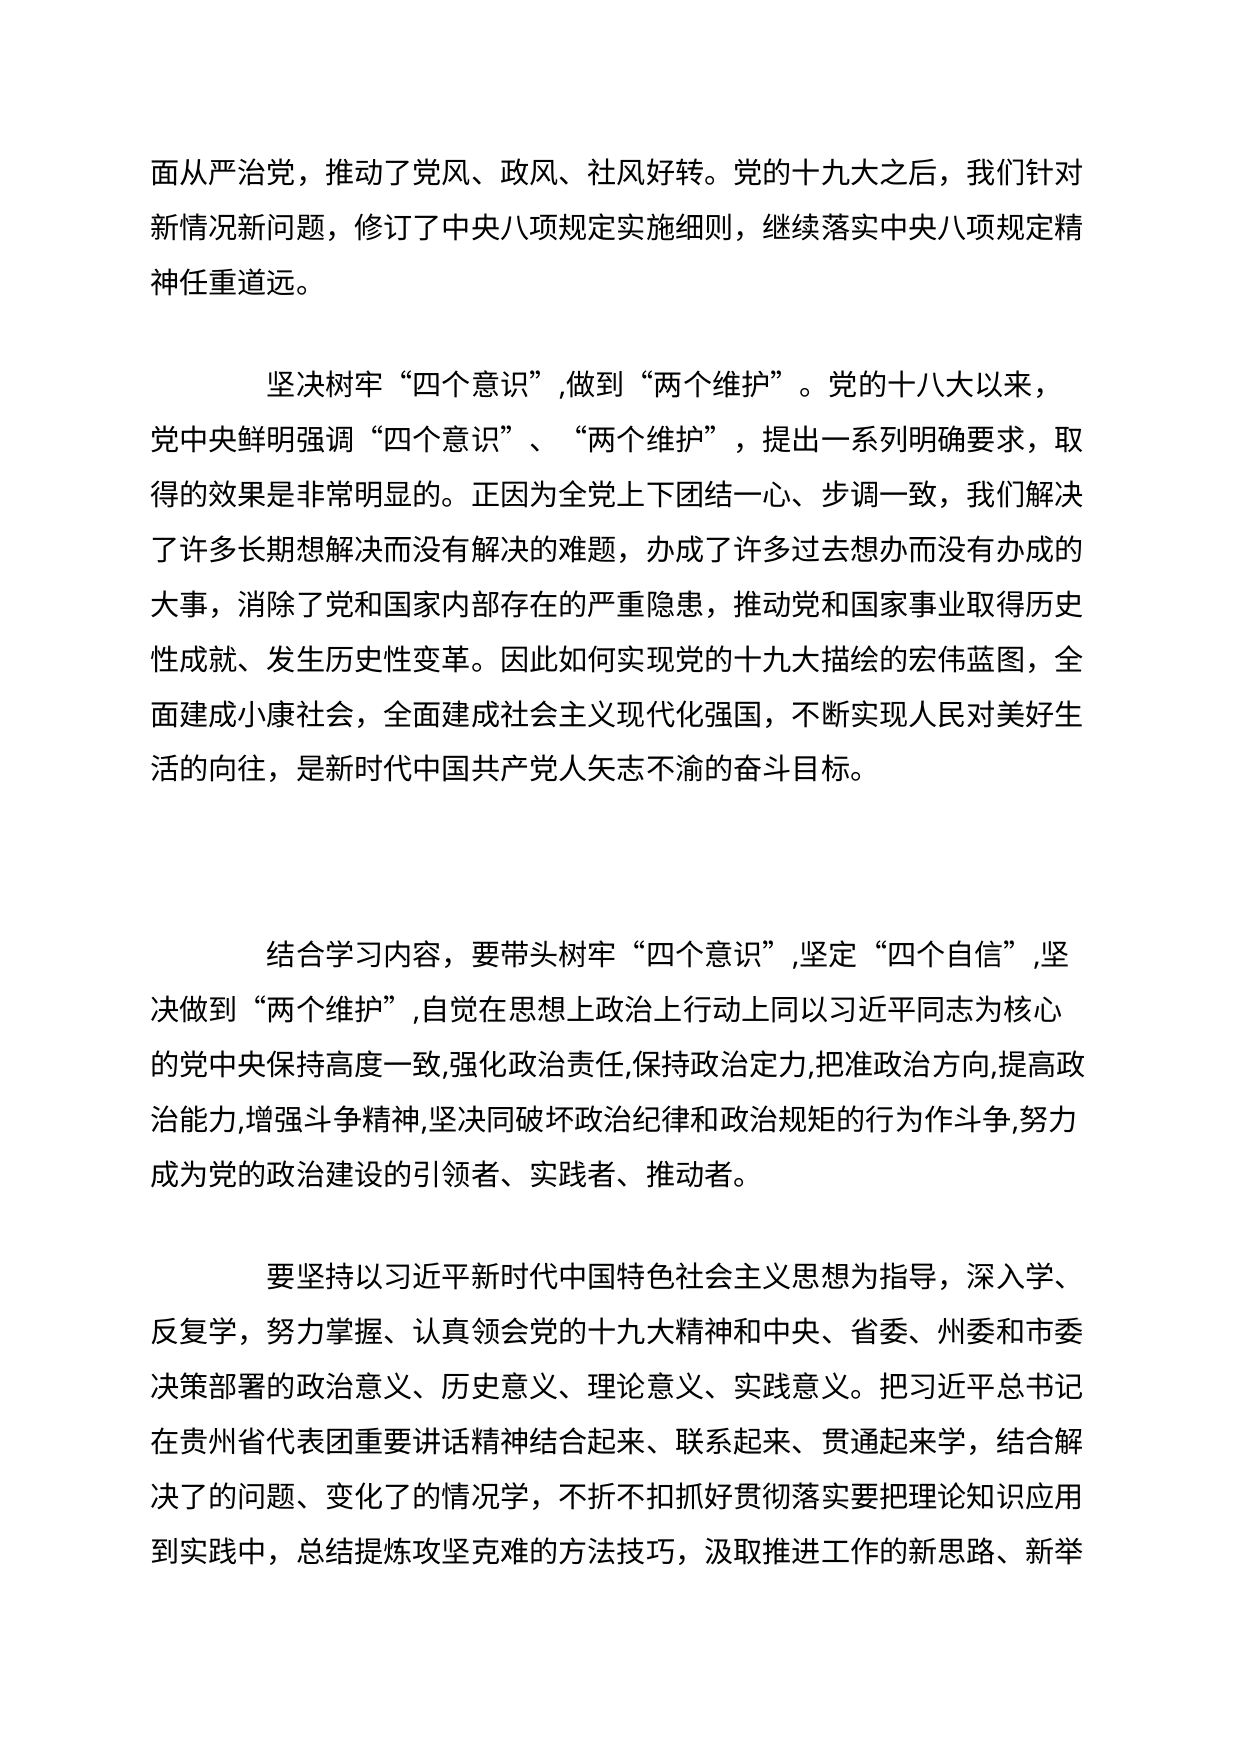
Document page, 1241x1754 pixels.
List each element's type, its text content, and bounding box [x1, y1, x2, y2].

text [150, 150, 1090, 302]
text 坚决树牢“四个意识”,做到“两个维护”。党的十八大以来，党中央鲜明强调“四个意识”、“两个维护”，提出一系列明确要求，取得的效果是非常明显的。正因为全党上下团结一心、步调一致，我们解决了许多长期想解决而没有解决的难题，办成了许多过去想办而没有办成的大事，消除了党和国家内部存在的严重隐患，推动党和国家事业取得历史性成就、发生历史性变革。因此如何实现党的十九大描绘的宏伟蓝图，全面建成小康社会，全面建成社会主义现代化强国，不断实现人民对美好生活的向往，是新时代中国共产党人矢志不渝的奋斗目标。 [150, 362, 1090, 788]
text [150, 1254, 1090, 1570]
text 结合学习内容，要带头树牢“四个意识”,坚定“四个自信”,坚决做到“两个维护”,自觉在思想上政治上行动上同以习近平同志为核心的党中央保持高度一致,强化政治责任,保持政治定力,把准政治方向,提高政治能力,增强斗争精神,坚决同破坏政治纪律和政治规矩的行为作斗争,努力成为党的政治建设的引领者、实践者、推动者。 [150, 932, 1090, 1194]
